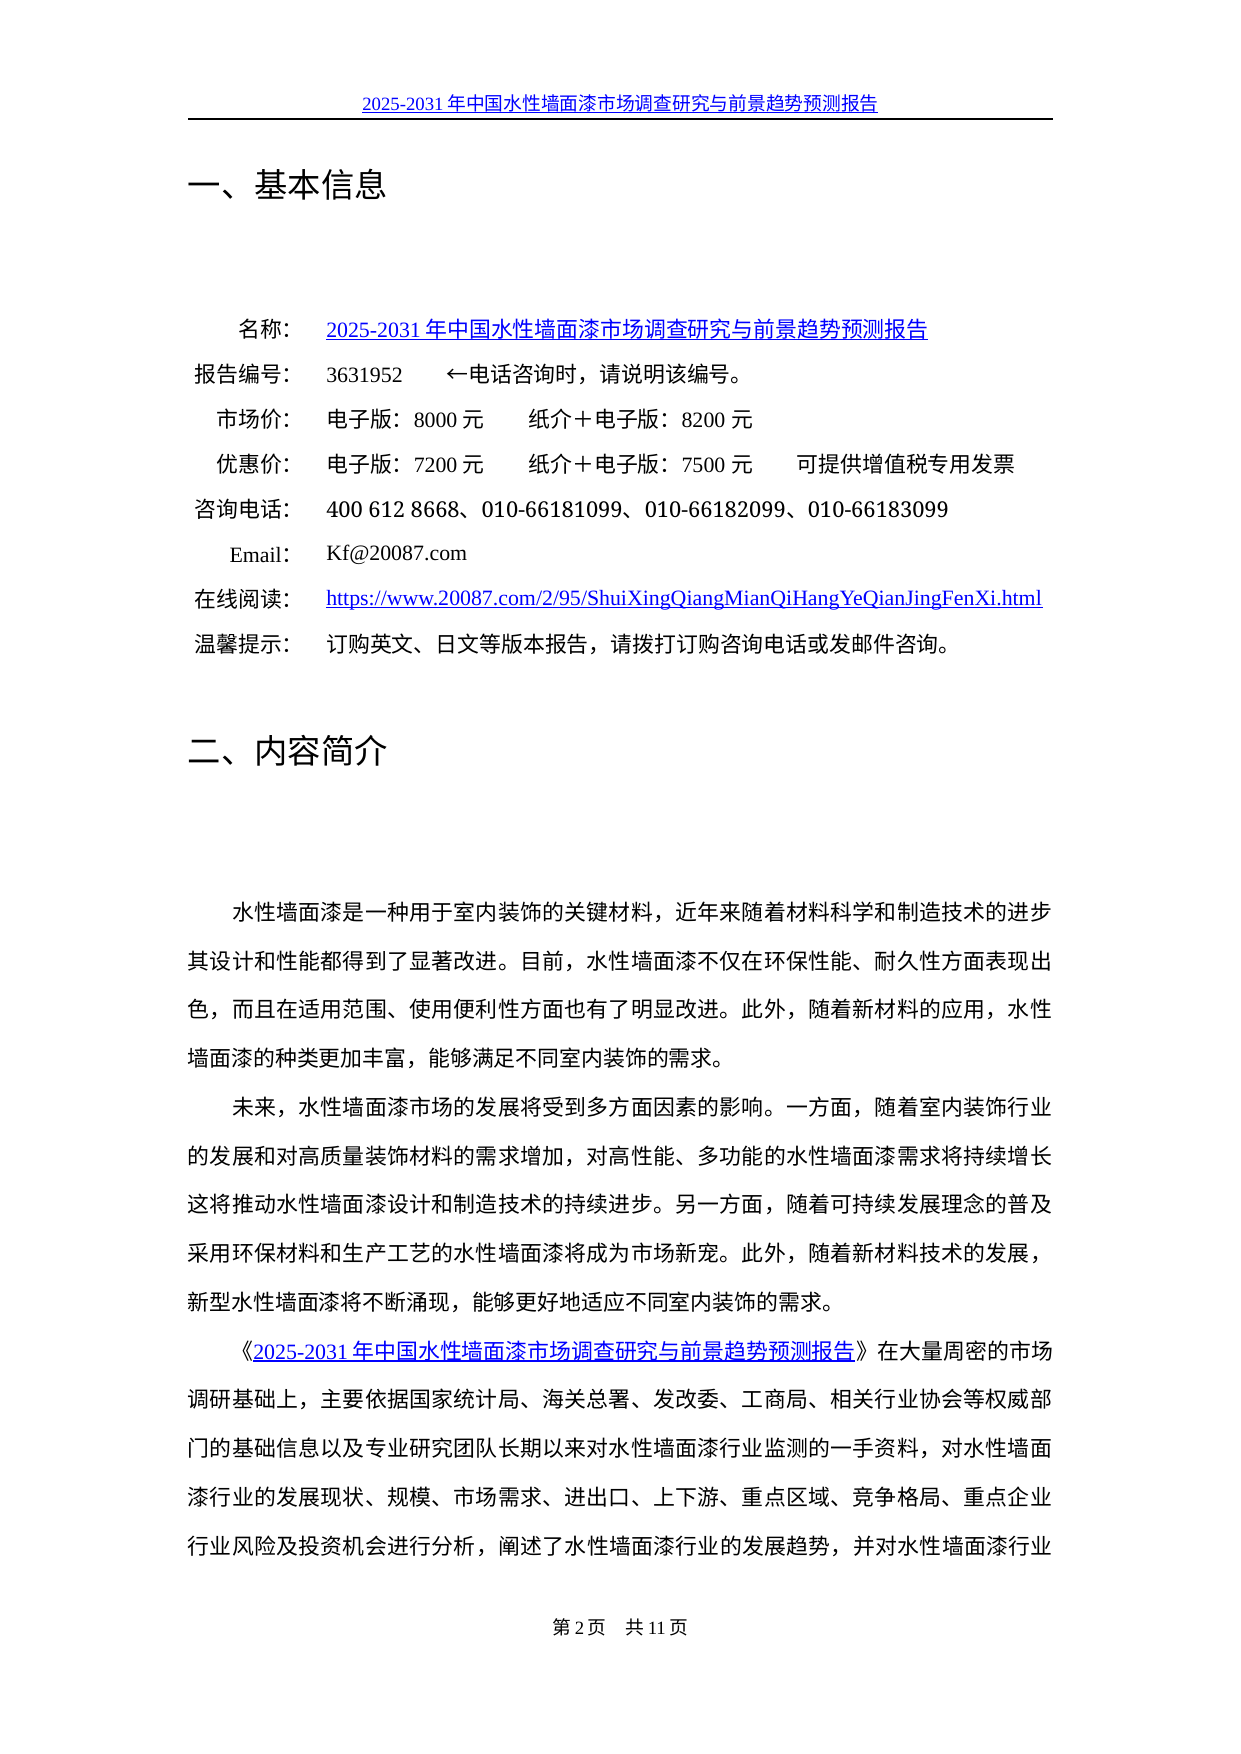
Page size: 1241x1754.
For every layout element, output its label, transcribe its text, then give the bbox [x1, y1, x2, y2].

table_cell [315, 582, 1073, 627]
table_header 2025-2031年中国水性墙面漆市场调查研究与前景趋势预测报告 [315, 312, 1073, 357]
table_cell 市场价： [167, 402, 315, 447]
table_cell 咨询电话： [167, 492, 315, 537]
table_cell 优惠价： [167, 447, 315, 492]
table_cell 电子版：7200 元 纸介＋电子版：7500 元 可提供增值税专用发票 [315, 447, 1073, 492]
table_cell 在线阅读： [167, 582, 315, 627]
table_cell 400 612 8668、010-66181099、010-66182099、010-66183099 [315, 492, 1073, 537]
table_header 名称： [167, 312, 315, 357]
table_cell 报告编号： [167, 357, 315, 402]
title 二、内容简介 [187, 717, 1053, 782]
table_cell 温馨提示： [167, 627, 315, 672]
table_cell 订购英文、日文等版本报告，请拨打订购咨询电话或发邮件咨询。 [315, 627, 1073, 672]
table_cell 3631952 ←电话咨询时，请说明该编号。 [315, 357, 1073, 402]
table_cell Kf@20087.com [315, 537, 1073, 582]
table_cell 电子版：8000 元 纸介＋电子版：8200 元 [315, 402, 1073, 447]
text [187, 894, 1053, 1561]
title 一、基本信息 [187, 150, 1053, 215]
table_cell Email： [167, 537, 315, 582]
